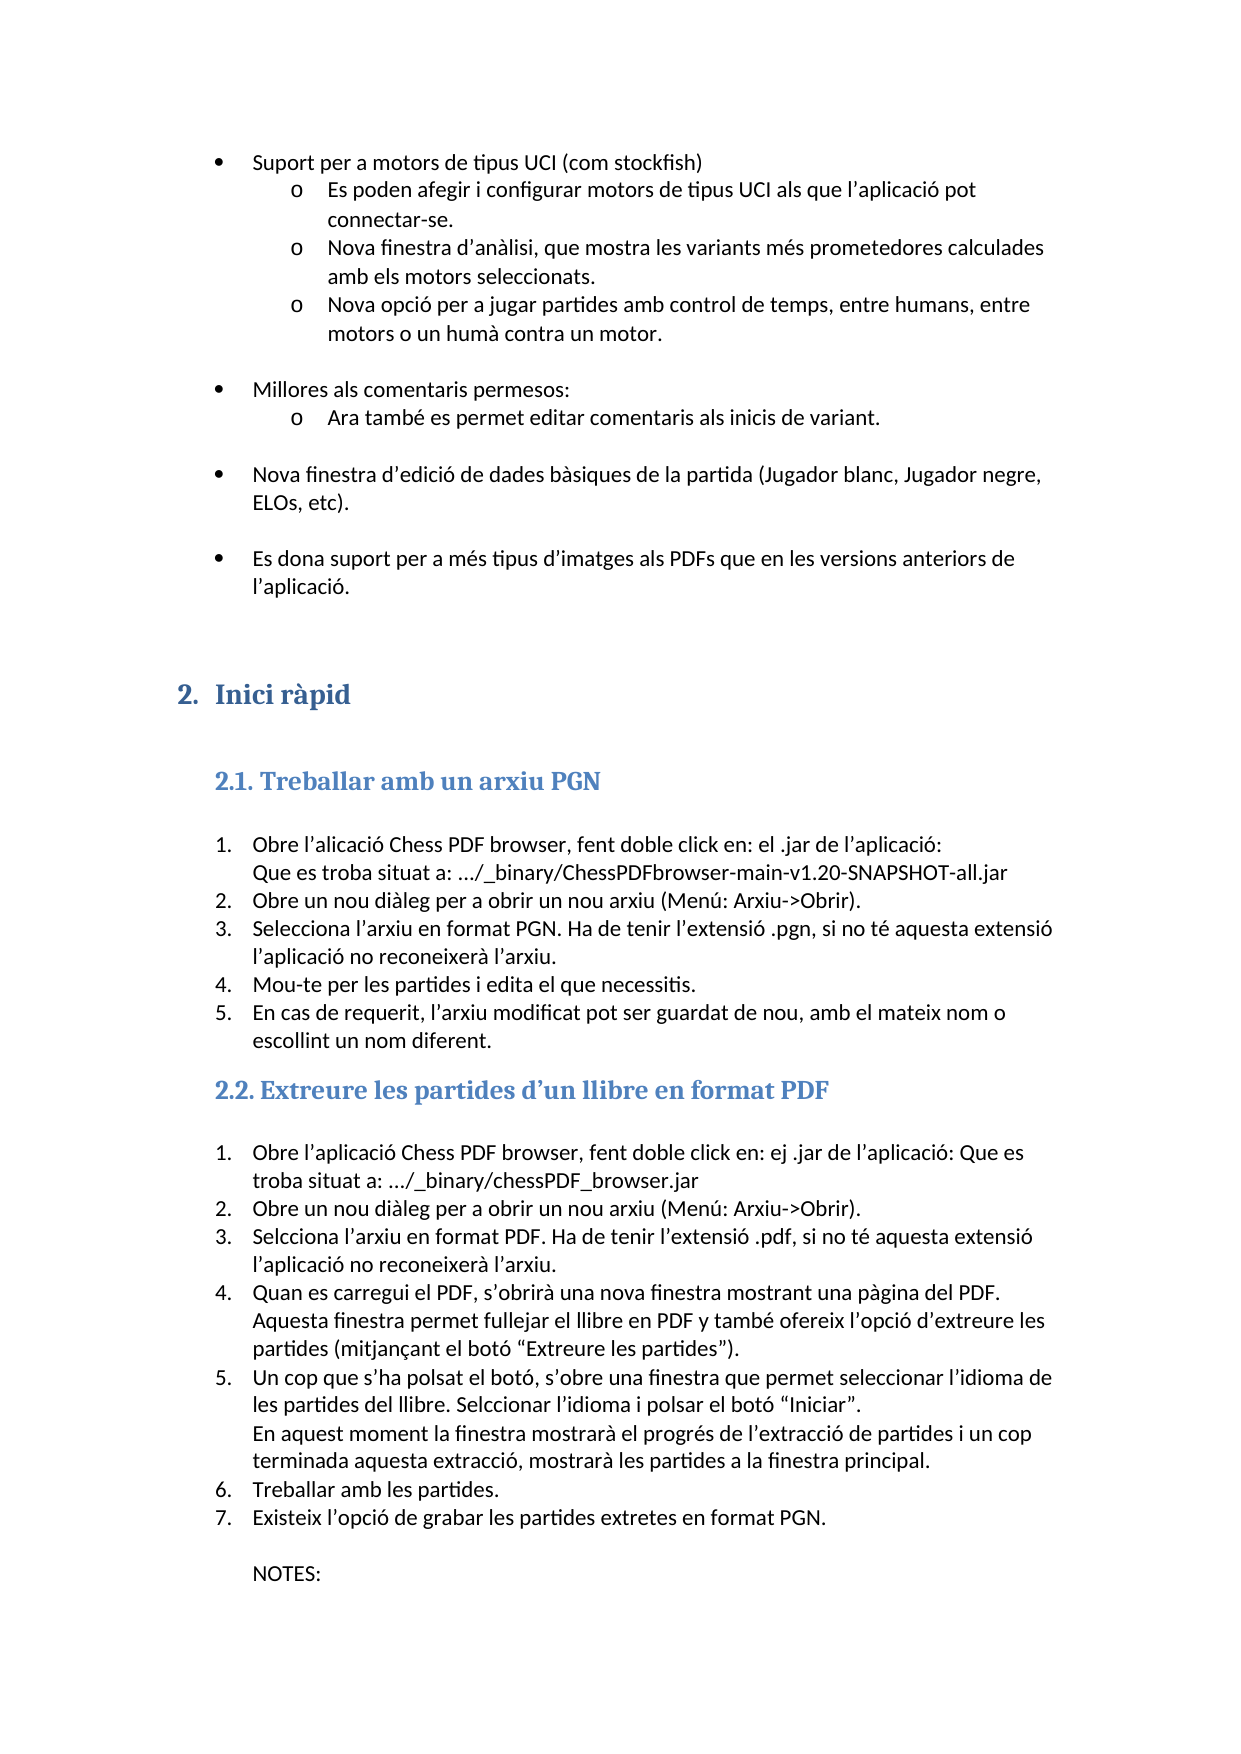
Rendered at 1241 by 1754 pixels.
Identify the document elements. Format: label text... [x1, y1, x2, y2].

list Obre l’alicació Chess PDF browser, fent doble click en: el .jar de l’aplicació: [215, 830, 1063, 858]
list Obre un nou diàleg per a obrir un nou arxiu (Menú: Arxiu->Obrir). [215, 1194, 1063, 1222]
subtitle Inici ràpid [177, 678, 1063, 712]
text En aquest moment la finestra mostrarà el progrés de l’extracció de partides i un cop terminada aquesta extracció, mostrarà les partides a la finestra principal. [252, 1419, 1063, 1475]
list Mou-te per les partides i edita el que necessitis. [215, 970, 1063, 998]
list Nova finestra d’edició de dades bàsiques de la partida (Jugador blanc, Jugador negre, ELOs, etc). [215, 460, 1063, 516]
list Obre un nou diàleg per a obrir un nou arxiu (Menú: Arxiu->Obrir). [215, 886, 1063, 914]
list Treballar amb les partides. [215, 1475, 1063, 1503]
list Nova finestra d’anàlisi, que mostra les variants més prometedores calculades amb els motors seleccionats. [290, 233, 1063, 290]
list Ara també es permet editar comentaris als inicis de variant. [290, 403, 1063, 432]
list Un cop que s’ha polsat el botó, s’obre una finestra que permet seleccionar l’idioma de les partides del llibre. Selccionar l’idioma i polsar el botó “Iniciar”. [215, 1363, 1063, 1419]
list Es poden afegir i configurar motors de tipus UCI als que l’aplicació pot connectar-se. [290, 176, 1063, 233]
list Es dona suport per a més tipus d’imatges als PDFs que en les versions anteriors de l’aplicació. [215, 544, 1063, 601]
list En cas de requerit, l’arxiu modificat pot ser guardat de nou, amb el mateix nom o escollint un nom diferent. [215, 998, 1063, 1054]
list Selecciona l’arxiu en format PGN. Ha de tenir l’extensió .pgn, si no té aquesta extensió l’aplicació no reconeixerà l’arxiu. [215, 914, 1063, 970]
text NOTES: [252, 1559, 1063, 1587]
list Selcciona l’arxiu en format PDF. Ha de tenir l’extensió .pdf, si no té aquesta extensió l’aplicació no reconeixerà l’arxiu. [215, 1222, 1063, 1278]
list Suport per a motors de tipus UCI (com stockfish) [215, 148, 1063, 176]
subtitle Extreure les partides d’un llibre en format PDF [215, 1075, 1063, 1106]
list Existeix l’opció de grabar les partides extretes en format PGN. [215, 1503, 1063, 1531]
text Que es troba situat a: .../_binary/ChessPDFbrowser-main-v1.20-SNAPSHOT-all.jar [252, 858, 1063, 886]
list Quan es carregui el PDF, s’obrirà una nova finestra mostrant una pàgina del PDF. Aquesta finestra permet fullejar el llibre en PDF y també ofereix l’opció d’extreure les partides (mitjançant el botó “Extreure les partides”). [215, 1278, 1063, 1363]
list Obre l’aplicació Chess PDF browser, fent doble click en: ej .jar de l’aplicació: Que es troba situat a: .../_binary/chessPDF_browser.jar [215, 1138, 1063, 1194]
list Nova opció per a jugar partides amb control de temps, entre humans, entre motors o un humà contra un motor. [290, 290, 1063, 347]
subtitle Treballar amb un arxiu PGN [215, 766, 1063, 797]
list Millores als comentaris permesos: [215, 375, 1063, 403]
